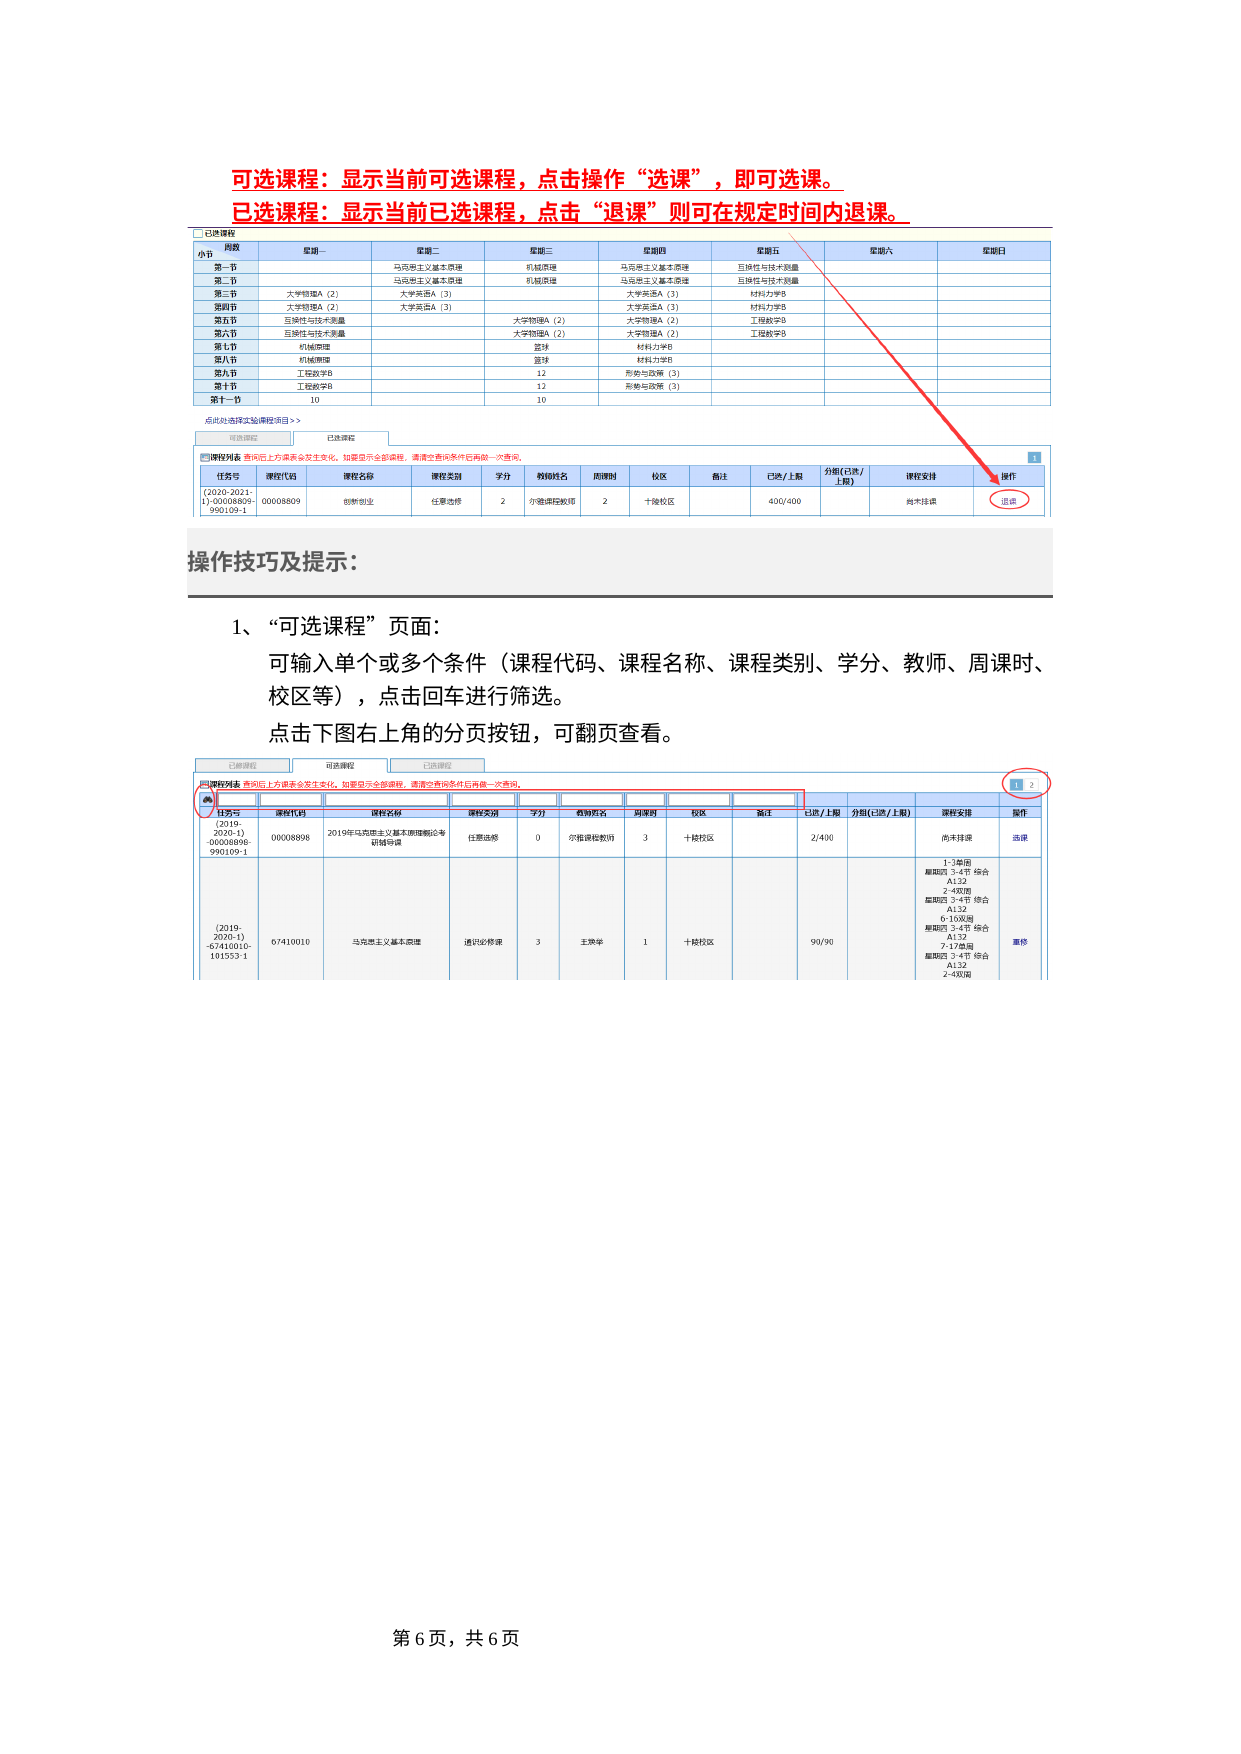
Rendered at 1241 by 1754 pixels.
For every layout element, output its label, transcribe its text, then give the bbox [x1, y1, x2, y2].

subtitle 操作技巧及提示： [187, 528, 1053, 598]
picture [187, 753, 1053, 980]
text 已选课程：显示当前已选课程，点击“退课”则可在规定时间内退课。 [187, 194, 1053, 227]
list 点击下图右上角的分页按钮，可翻页查看。 [269, 716, 1053, 748]
list 可输入单个或多个条件（课程代码、课程名称、课程类别、学分、教师、周课时、校区等），点击回车进行筛选。 [269, 646, 1053, 711]
list “可选课程”页面： [231, 608, 1053, 641]
text 可选课程：显示当前可选课程，点击操作“选课”，即可选课。 [187, 162, 1053, 194]
picture [187, 227, 1053, 517]
